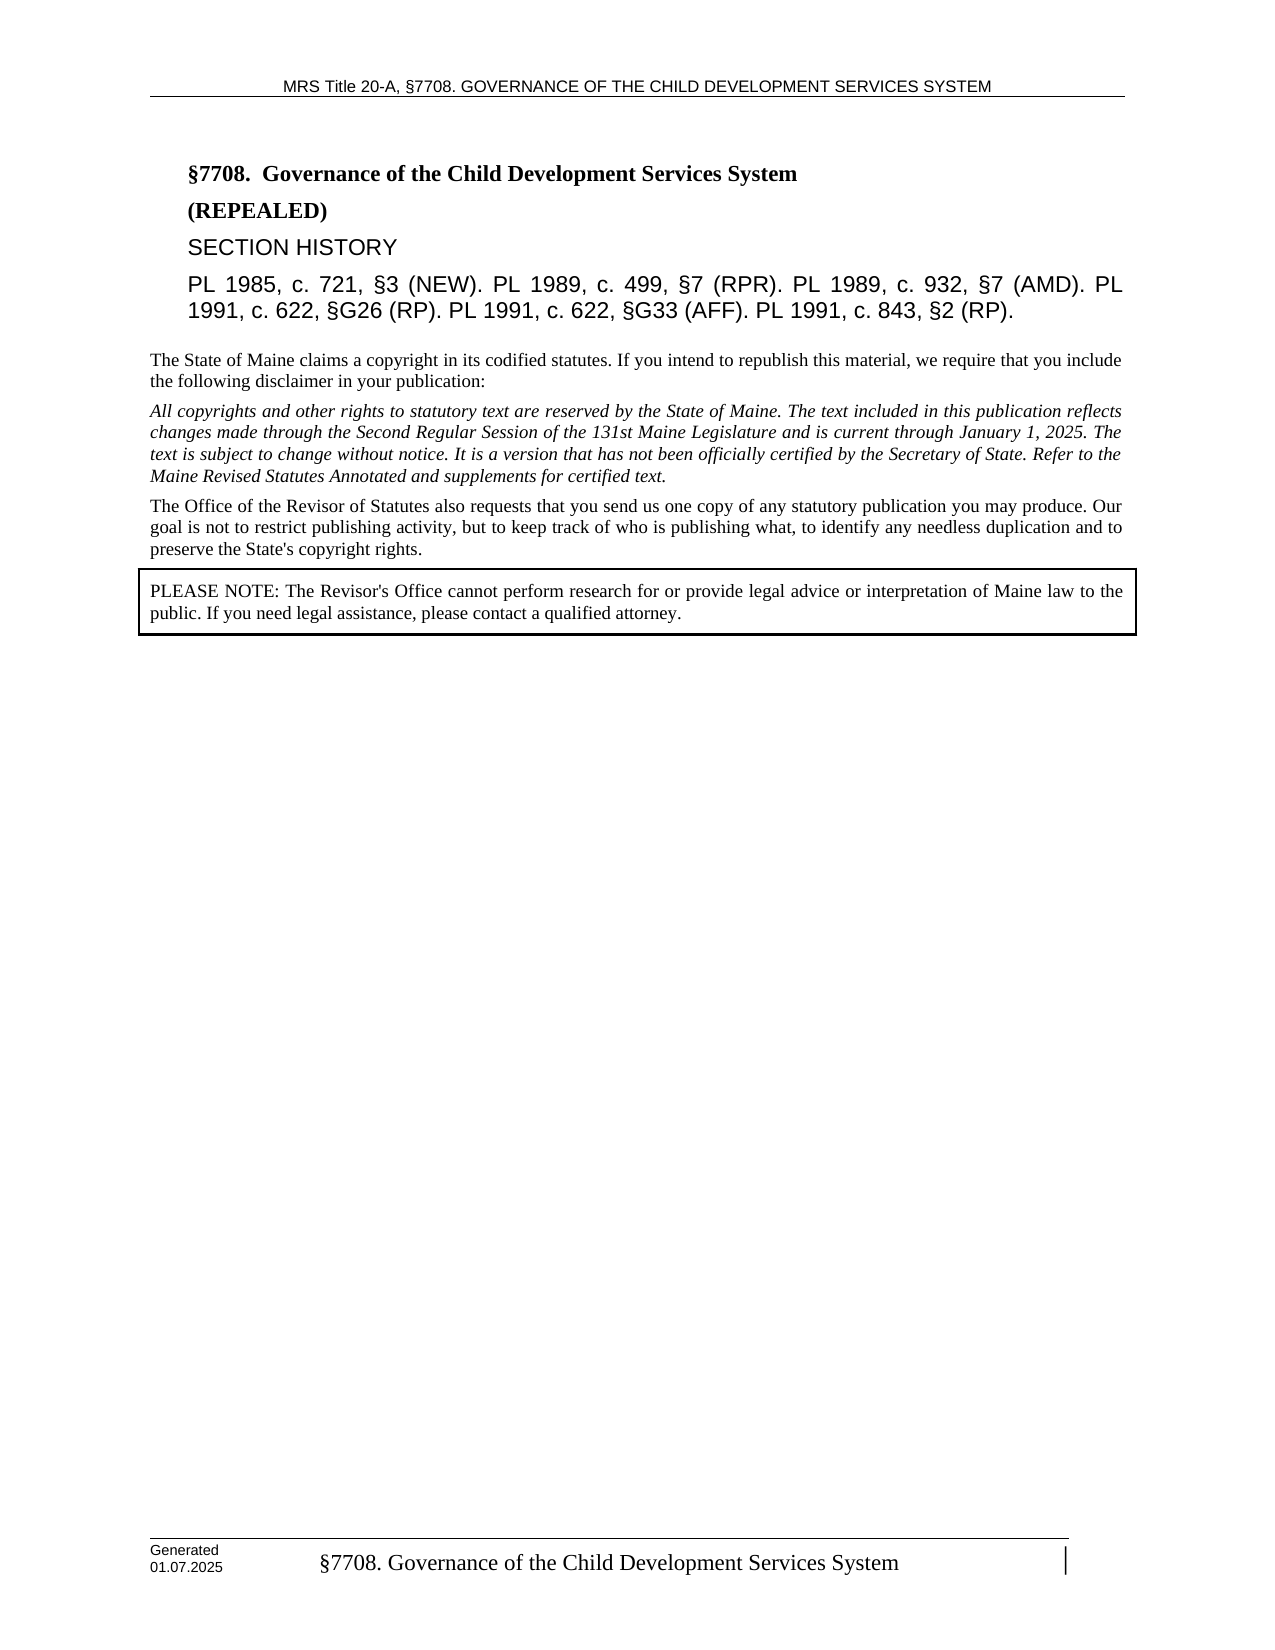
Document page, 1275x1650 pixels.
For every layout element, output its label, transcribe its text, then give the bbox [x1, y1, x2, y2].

text The State of Maine claims a copyright in its codified statutes. If you intend to republish this material, we require that you include the following disclaimer in your publication: [150, 348, 1125, 392]
text §7708. Governance of the Child Development Services System [187, 160, 1125, 187]
text The Office of the Revisor of Statutes also requests that you send us one copy of any statutory publication you may produce. Our goal is not to restrict publishing activity, but to keep track of who is publishing what, to identify any needless duplication and to preserve the State's copyright rights. [150, 494, 1125, 559]
text SECTION HISTORY [187, 234, 1125, 260]
text All copyrights and other rights to statutory text are reserved by the State of Maine. The text included in this publication reflects changes made through the Second Regular Session of the 131st Maine Legislature and is current through January 1, 2025 . The text is subject to change without notice. It is a version that has not been officially certified by the Secretary of State. Refer to the Maine Revised Statutes Annotated and supplements for certified text. [150, 400, 1125, 486]
text (REPEALED) [187, 197, 1125, 223]
text PL 1985, c. 721, §3 (NEW). PL 1989, c. 499, §7 (RPR). PL 1989, c. 932, §7 (AMD). PL 1991, c. 622, §G26 (RP). PL 1991, c. 622, §G33 (AFF). PL 1991, c. 843, §2 (RP). [187, 271, 1125, 323]
text PLEASE NOTE: The Revisor's Office cannot perform research for or provide legal advice or interpretation of Maine law to the public. If you need legal assistance, please contact a qualified attorney. [140, 570, 1135, 633]
